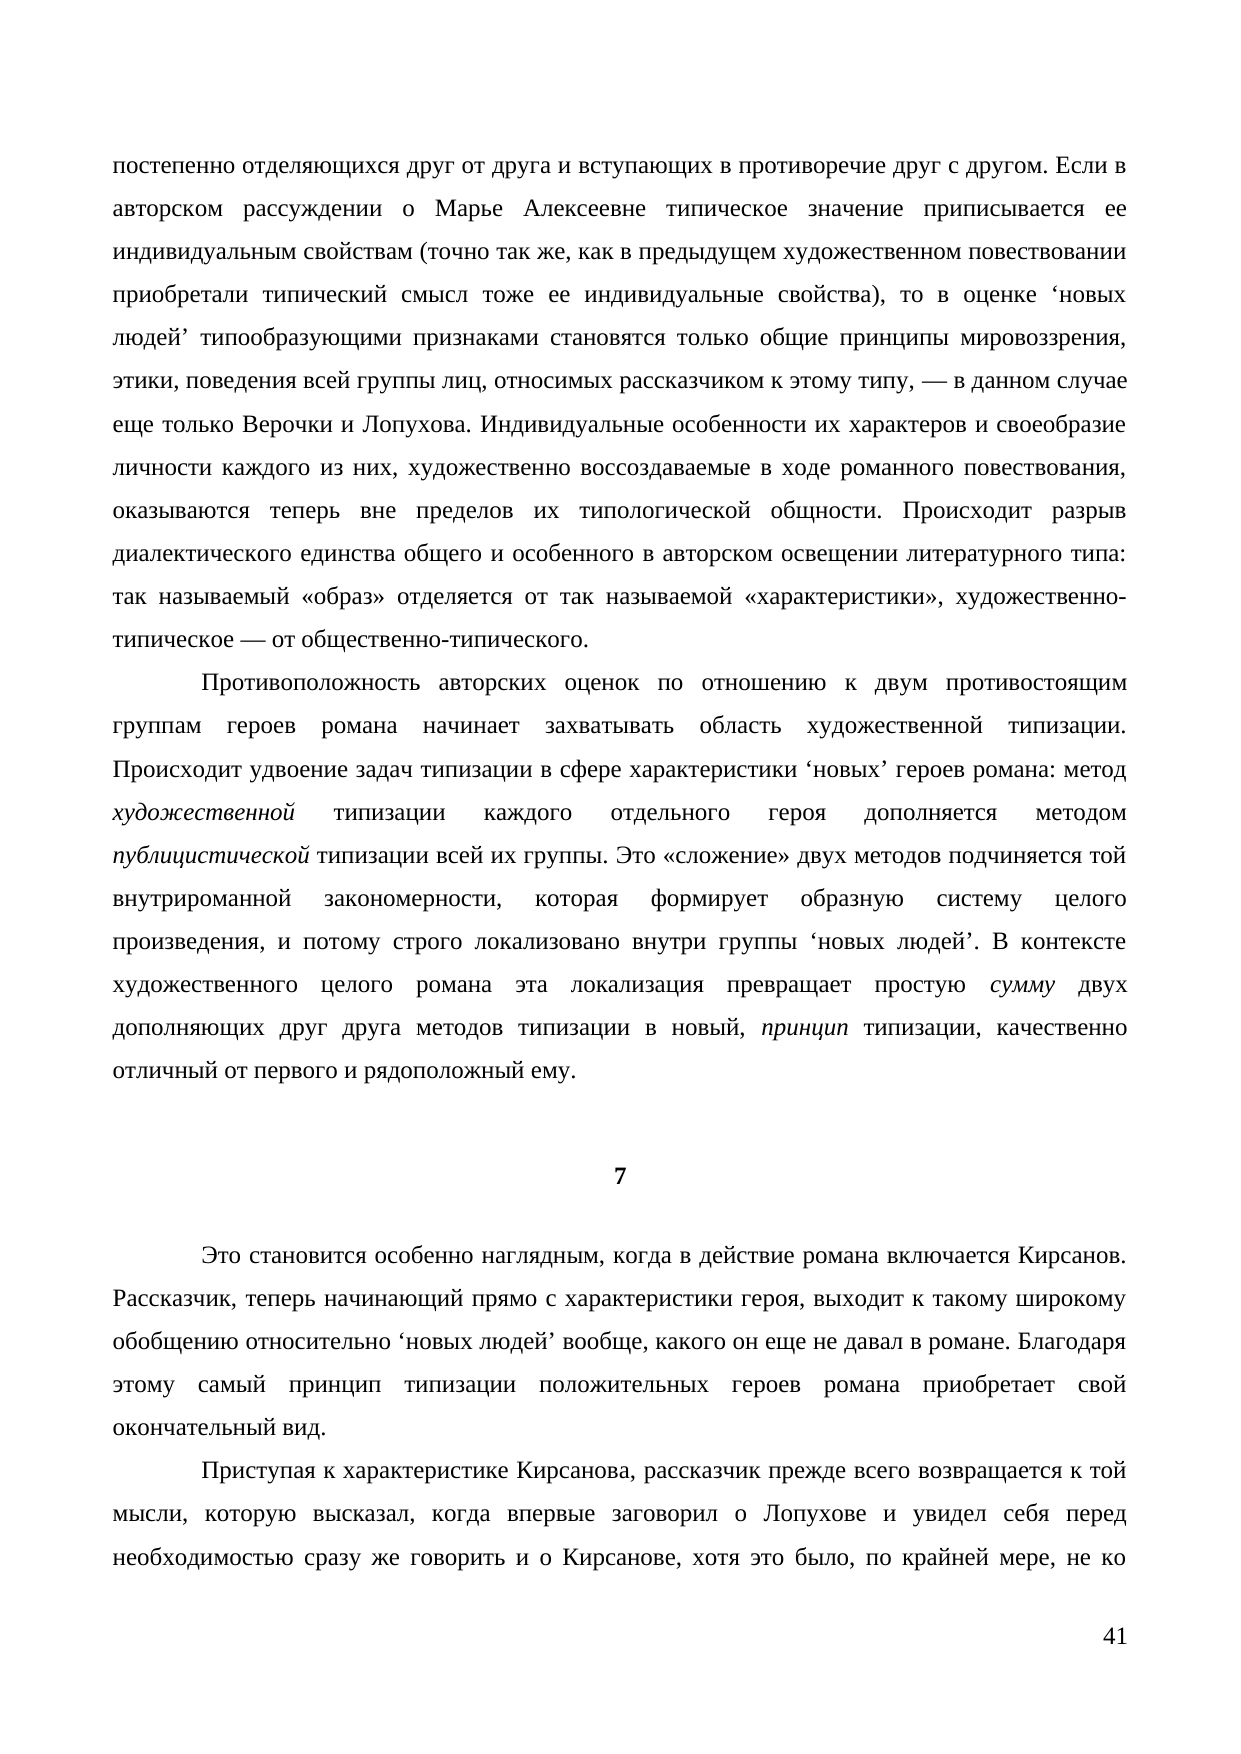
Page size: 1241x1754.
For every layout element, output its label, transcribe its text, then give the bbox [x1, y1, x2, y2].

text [112, 150, 1128, 653]
text Противоположность авторских оценок по отношению к двум противостоящим группам героев романа начинает захватывать область художественной типизации. Происходит удвоение задач типизации в сфере характеристики ‘новых’ героев романа: метод художественной типизации каждого отдельного героя дополняется методом публицистической типизации всей их группы. Это «сложение» двух методов подчиняется той внутрироманной закономерности, которая формирует образную систему целого произведения, и потому строго локализовано внутри группы ‘новых людей’. В контексте художественного целого романа эта локализация превращает простую сумму двух дополняющих друг друга методов типизации в новый, принцип типизации, качественно отличный от первого и рядоположный ему. [112, 667, 1128, 1084]
text 7 [112, 1161, 1128, 1190]
text Это становится особенно наглядным, когда в действие романа включается Кирсанов. Рассказчик, теперь начинающий прямо с характеристики героя, выходит к такому широкому обобщению относительно ‘новых людей’ вообще, какого он еще не давал в романе. Благодаря этому самый принцип типизации положительных героев романа приобретает свой окончательный вид. [112, 1240, 1128, 1441]
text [112, 1455, 1128, 1570]
